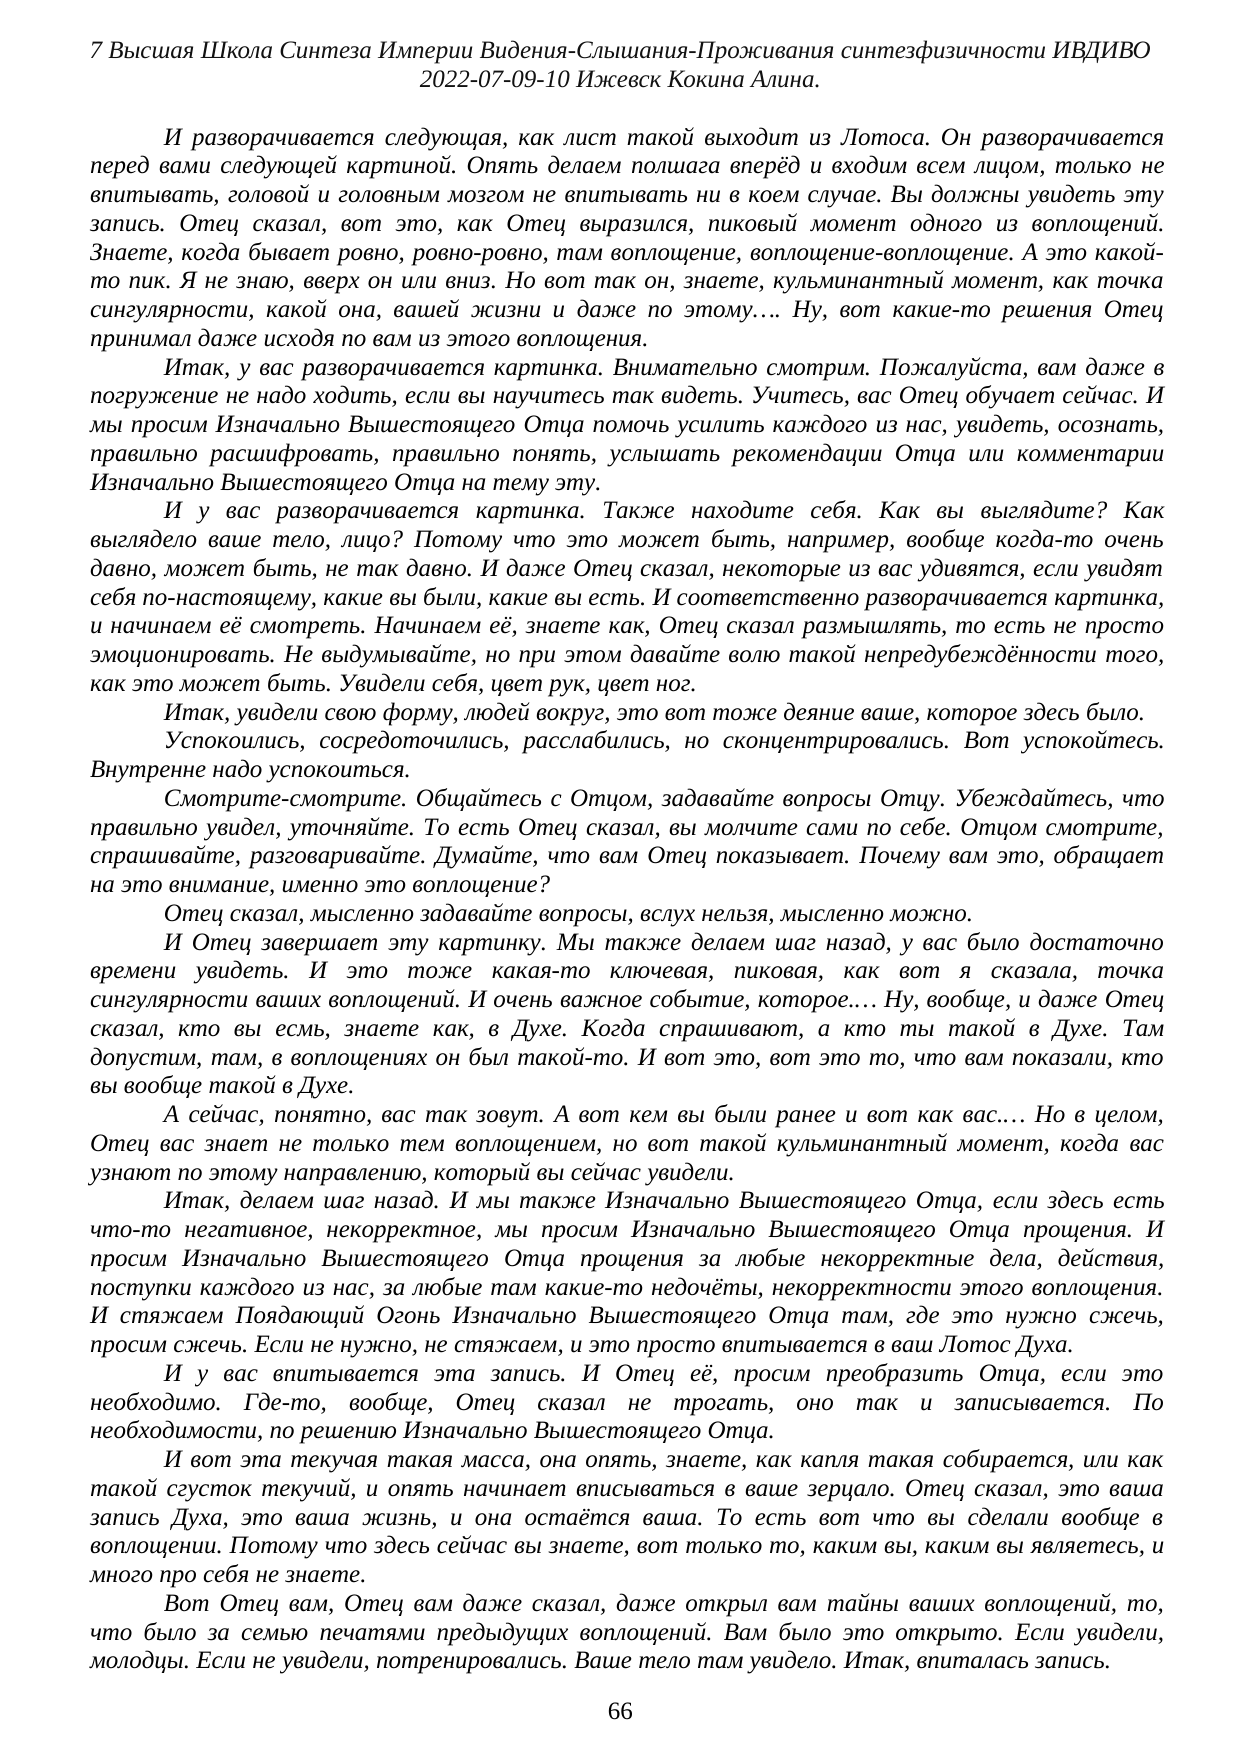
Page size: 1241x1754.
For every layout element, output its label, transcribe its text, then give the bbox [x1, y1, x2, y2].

text Отец сказал, мысленно задавайте вопросы, вслух нельзя, мысленно можно. [90, 898, 1165, 927]
text И у вас впитывается эта запись. И Отец её, просим преобразить Отца, если это необходимо. Где-то, вообще, Отец сказал не трогать, оно так и записывается. По необходимости, по решению Изначально Вышестоящего Отца. [90, 1358, 1165, 1444]
text И Отец завершает эту картинку. Мы также делаем шаг назад, у вас было достаточно времени увидеть. И это тоже какая-то ключевая, пиковая, как вот я сказала, точка сингулярности ваших воплощений. И очень важное событие, которое.… Ну, вообще, и даже Отец сказал, кто вы есмь, знаете как, в Духе. Когда спрашивают, а кто ты такой в Духе. Там допустим, там, в воплощениях он был такой-то. И вот это, вот это то, что вам показали, кто вы вообще такой в Духе. [90, 927, 1165, 1099]
text Вот Отец вам, Отец вам даже сказал, даже открыл вам тайны ваших воплощений, то, что было за семью печатями предыдущих воплощений. Вам было это открыто. Если увидели, молодцы. Если не увидели, потренировались. Ваше тело там увидело. Итак, впиталась запись. [90, 1588, 1165, 1674]
text Смотрите-смотрите. Общайтесь с Отцом, задавайте вопросы Отцу. Убеждайтесь, что правильно увидел, уточняйте. То есть Отец сказал, вы молчите сами по себе. Отцом смотрите, спрашивайте, разговаривайте. Думайте, что вам Отец показывает. Почему вам это, обращает на это внимание, именно это воплощение? [90, 783, 1165, 898]
text Итак, у вас разворачивается картинка. Внимательно смотрим. Пожалуйста, вам даже в погружение не надо ходить, если вы научитесь так видеть. Учитесь, вас Отец обучает сейчас. И мы просим Изначально Вышестоящего Отца помочь усилить каждого из нас, увидеть, осознать, правильно расшифровать, правильно понять, услышать рекомендации Отца или комментарии Изначально Вышестоящего Отца на тему эту. [90, 352, 1165, 495]
text И вот эта текучая такая масса, она опять, знаете, как капля такая собирается, или как такой сгусток текучий, и опять начинает вписываться в ваше зерцало. Отец сказал, это ваша запись Духа, это ваша жизнь, и она остаётся ваша. То есть вот что вы сделали вообще в воплощении. Потому что здесь сейчас вы знаете, вот только то, каким вы, каким вы являетесь, и много про себя не знаете. [90, 1444, 1165, 1588]
text А сейчас, понятно, вас так зовут. А вот кем вы были ранее и вот как вас.… Но в целом, Отец вас знает не только тем воплощением, но вот такой кульминантный момент, когда вас узнают по этому направлению, который вы сейчас увидели. [90, 1099, 1165, 1185]
text Успокоились, сосредоточились, расслабились, но сконцентрировались. Вот успокойтесь. Внутренне надо успокоиться. [90, 725, 1165, 783]
text И у вас разворачивается картинка. Также находите себя. Как вы выглядите? Как выглядело ваше тело, лицо? Потому что это может быть, например, вообще когда-то очень давно, может быть, не так давно. И даже Отец сказал, некоторые из вас удивятся, если увидят себя по-настоящему, какие вы были, какие вы есть. И соответственно разворачивается картинка, и начинаем её смотреть. Начинаем её, знаете как, Отец сказал размышлять, то есть не просто эмоционировать. Не выдумывайте, но при этом давайте волю такой непредубеждённости того, как это может быть. Увидели себя, цвет рук, цвет ног. [90, 495, 1165, 697]
text И разворачивается следующая, как лист такой выходит из Лотоса. Он разворачивается перед вами следующей картиной. Опять делаем полшага вперёд и входим всем лицом, только не впитывать, головой и головным мозгом не впитывать ни в коем случае. Вы должны увидеть эту запись. Отец сказал, вот это, как Отец выразился, пиковый момент одного из воплощений. Знаете, когда бывает ровно, ровно-ровно, там воплощение, воплощение-воплощение. А это какой-то пик. Я не знаю, вверх он или вниз. Но вот так он, знаете, кульминантный момент, как точка сингулярности, какой она, вашей жизни и даже по этому…. Ну, вот какие-то решения Отец принимал даже исходя по вам из этого воплощения. [90, 122, 1165, 352]
text Итак, увидели свою форму, людей вокруг, это вот тоже деяние ваше, которое здесь было. [90, 697, 1165, 725]
text Итак, делаем шаг назад. И мы также Изначально Вышестоящего Отца, если здесь есть что-то негативное, некорректное, мы просим Изначально Вышестоящего Отца прощения. И просим Изначально Вышестоящего Отца прощения за любые некорректные дела, действия, поступки каждого из нас, за любые там какие-то недочёты, некорректности этого воплощения. И стяжаем Поядающий Огонь Изначально Вышестоящего Отца там, где это нужно сжечь, просим сжечь. Если не нужно, не стяжаем, и это просто впитывается в ваш Лотос Духа. [90, 1185, 1165, 1358]
